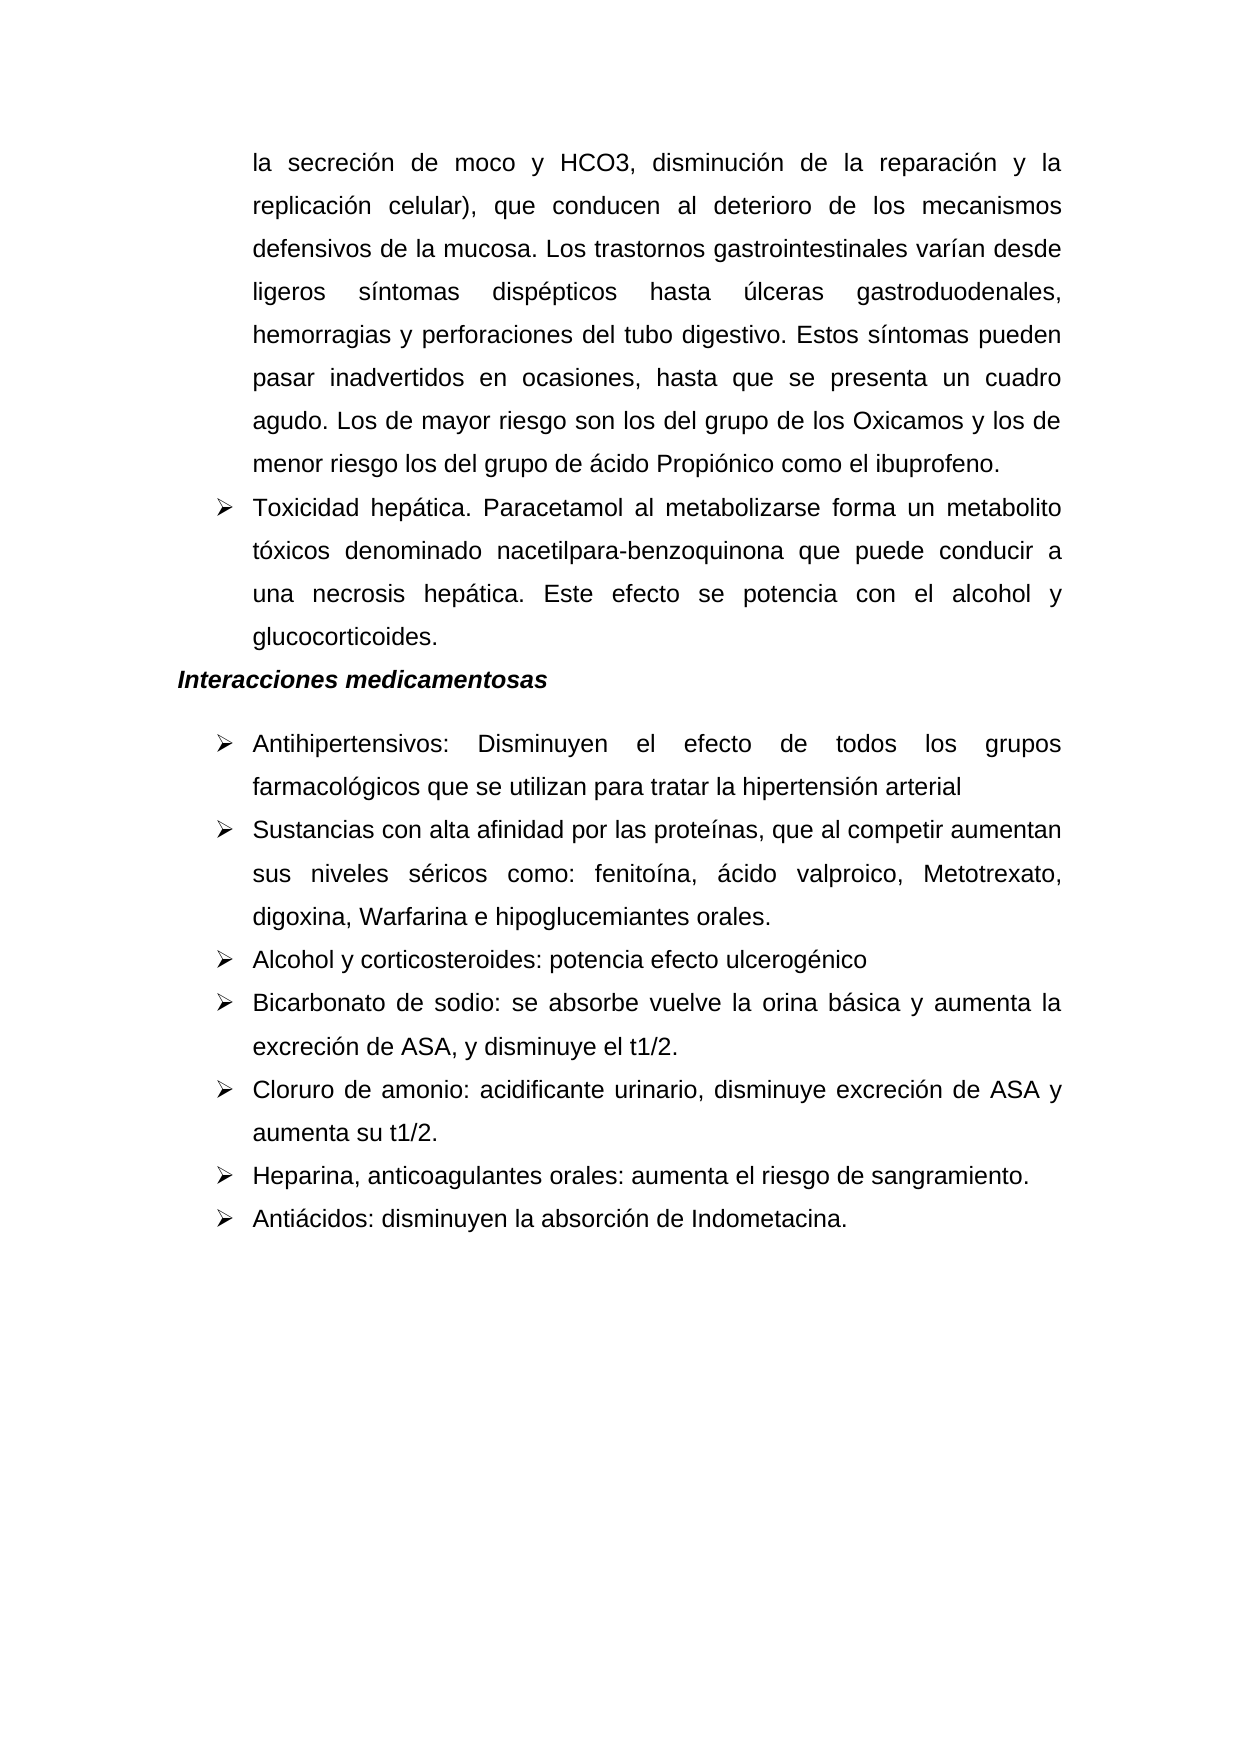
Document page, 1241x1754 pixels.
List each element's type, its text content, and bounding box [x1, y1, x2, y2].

list Bicarbonato de sodio: se absorbe vuelve la orina básica y aumenta la excreción de ASA, y disminuye el t1/2. [215, 988, 1063, 1060]
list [215, 148, 1063, 478]
list Toxicidad hepática. Paracetamol al metabolizarse forma un metabolito tóxicos denominado nacetilpara-benzoquinona que puede conducir a una necrosis hepática. Este efecto se potencia con el alcohol y glucocorticoides. [215, 493, 1063, 651]
text Interacciones medicamentosas [177, 665, 1063, 694]
list Heparina, anticoagulantes orales: aumenta el riesgo de sangramiento. [215, 1161, 1063, 1190]
list Cloruro de amonio: acidificante urinario, disminuye excreción de ASA y aumenta su t1/2. [215, 1074, 1063, 1147]
list Antihipertensivos: Disminuyen el efecto de todos los grupos farmacológicos que se utilizan para tratar la hipertensión arterial [215, 729, 1063, 801]
list Alcohol y corticosteroides: potencia efecto ulcerogénico [215, 945, 1063, 974]
list Antiácidos: disminuyen la absorción de Indometacina. [215, 1204, 1063, 1233]
list Sustancias con alta afinidad por las proteínas, que al competir aumentan sus niveles séricos como: fenitoína, ácido valproico, Metotrexato, digoxina, Warfarina e hipoglucemiantes orales. [215, 816, 1063, 931]
